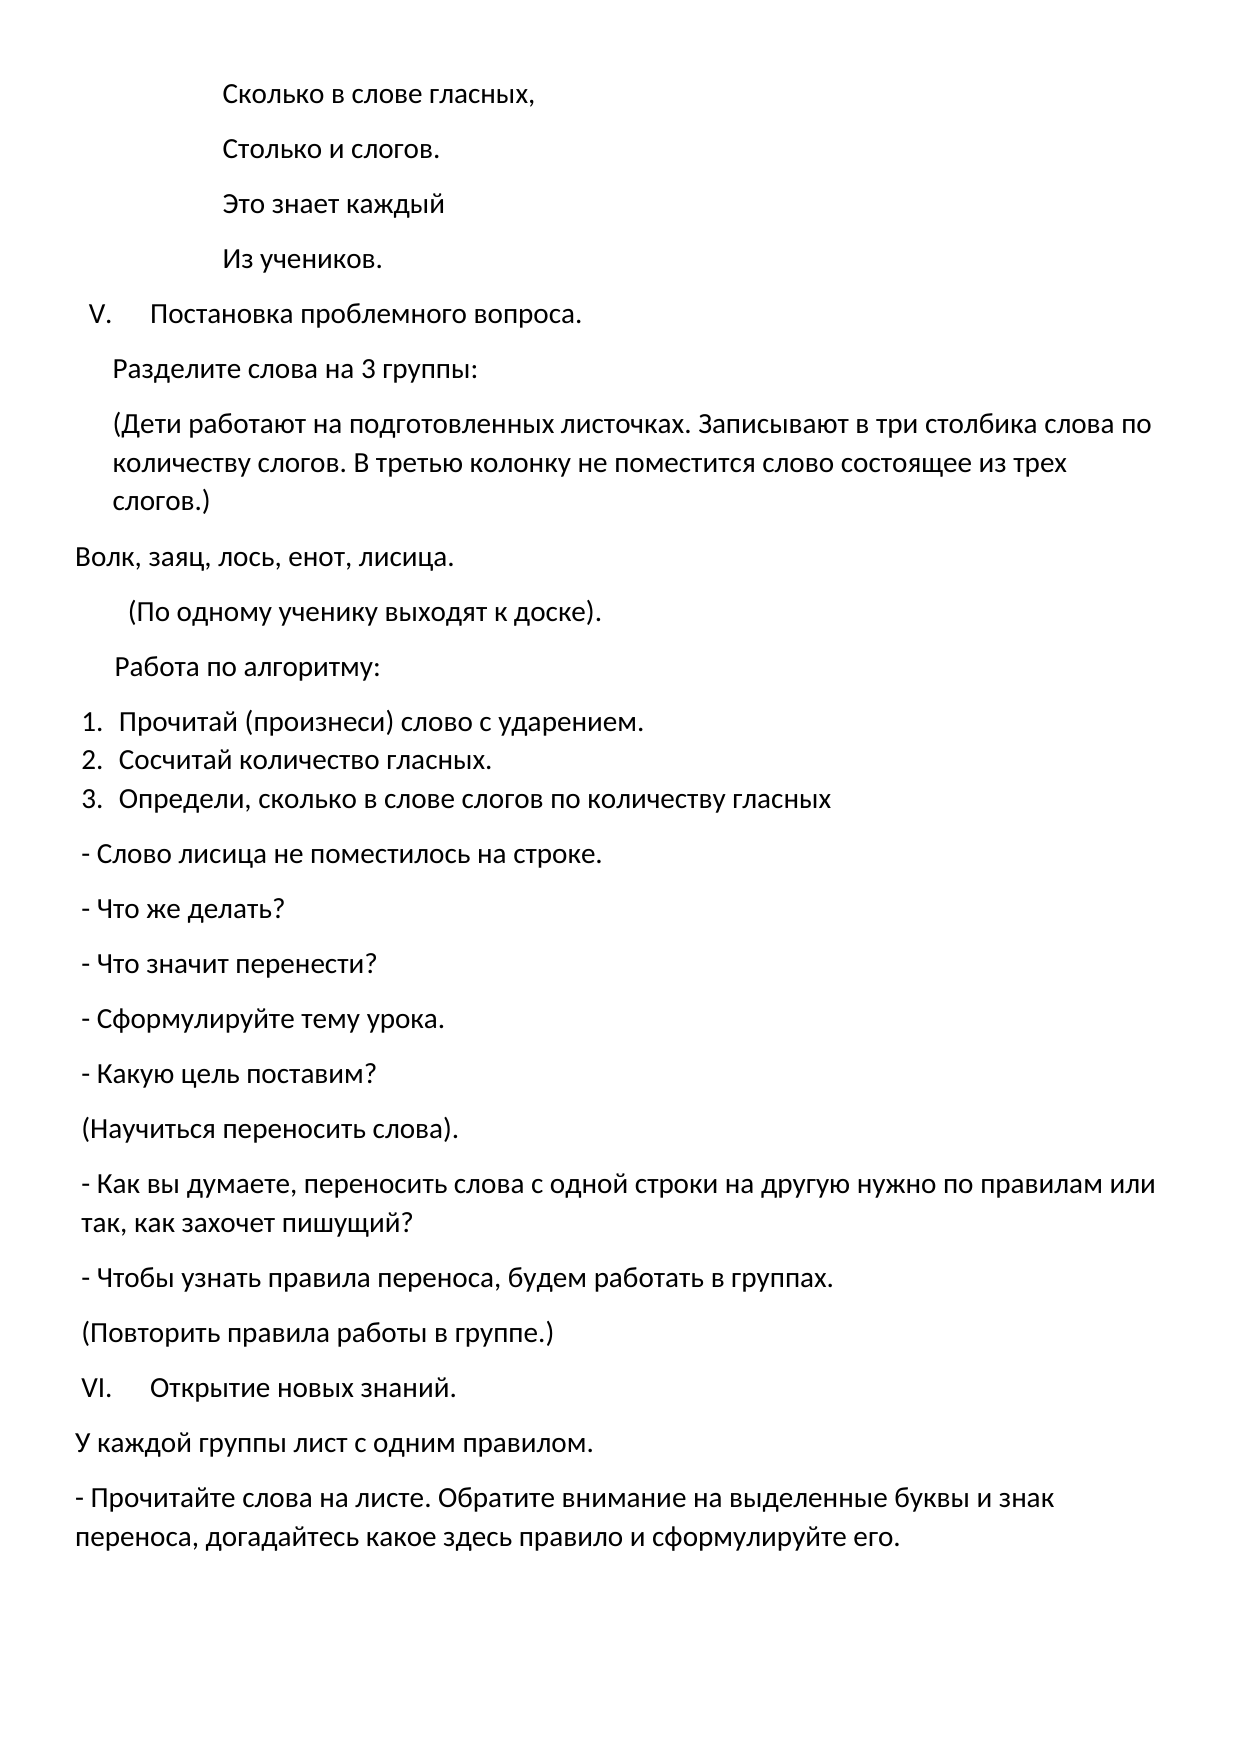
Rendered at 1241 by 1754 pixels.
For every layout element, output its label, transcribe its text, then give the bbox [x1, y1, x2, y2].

text - Чтобы узнать правила переноса, будем работать в группах. [81, 1259, 1165, 1295]
list Определи, сколько в слове слогов по количеству гласных [81, 780, 1165, 815]
text - Что значит перенести? [81, 945, 1165, 981]
text - Прочитайте слова на листе. Обратите внимание на выделенные буквы и знак переноса, догадайтесь какое здесь правило и сформулируйте его. [75, 1479, 1165, 1553]
text - Как вы думаете, переносить слова с одной строки на другую нужно по правилам или так, как захочет пишущий? [81, 1166, 1165, 1239]
list Постановка проблемного вопроса. [112, 295, 1165, 331]
list Прочитай (произнеси) слово с ударением. [81, 703, 1165, 738]
text Это знает каждый [222, 185, 1165, 221]
text Сколько в слове гласных, [222, 75, 1165, 111]
text - Сформулируйте тему урока. [81, 1000, 1165, 1036]
text У каждой группы лист с одним правилом. [75, 1424, 1165, 1460]
text (По одному ученику выходят к доске). [75, 593, 1165, 628]
text (Дети работают на подготовленных листочках. Записывают в три столбика слова по количеству слогов. В третью колонку не поместится слово состоящее из трех слогов.) [112, 406, 1165, 518]
text (Повторить правила работы в группе.) [81, 1314, 1165, 1350]
text - Какую цель поставим? [81, 1055, 1165, 1091]
text Волк, заяц, лось, енот, лисица. [75, 538, 1165, 573]
text - Что же делать? [81, 890, 1165, 926]
list Открытие новых знаний. [112, 1369, 1165, 1405]
list Сосчитай количество гласных. [81, 741, 1165, 777]
text Столько и слогов. [222, 130, 1165, 166]
text (Научиться переносить слова). [81, 1110, 1165, 1146]
text Разделите слова на 3 группы: [112, 351, 1165, 386]
text Из учеников. [222, 240, 1165, 276]
text Работа по алгоритму: [75, 648, 1165, 683]
text - Слово лисица не поместилось на строке. [81, 835, 1165, 871]
